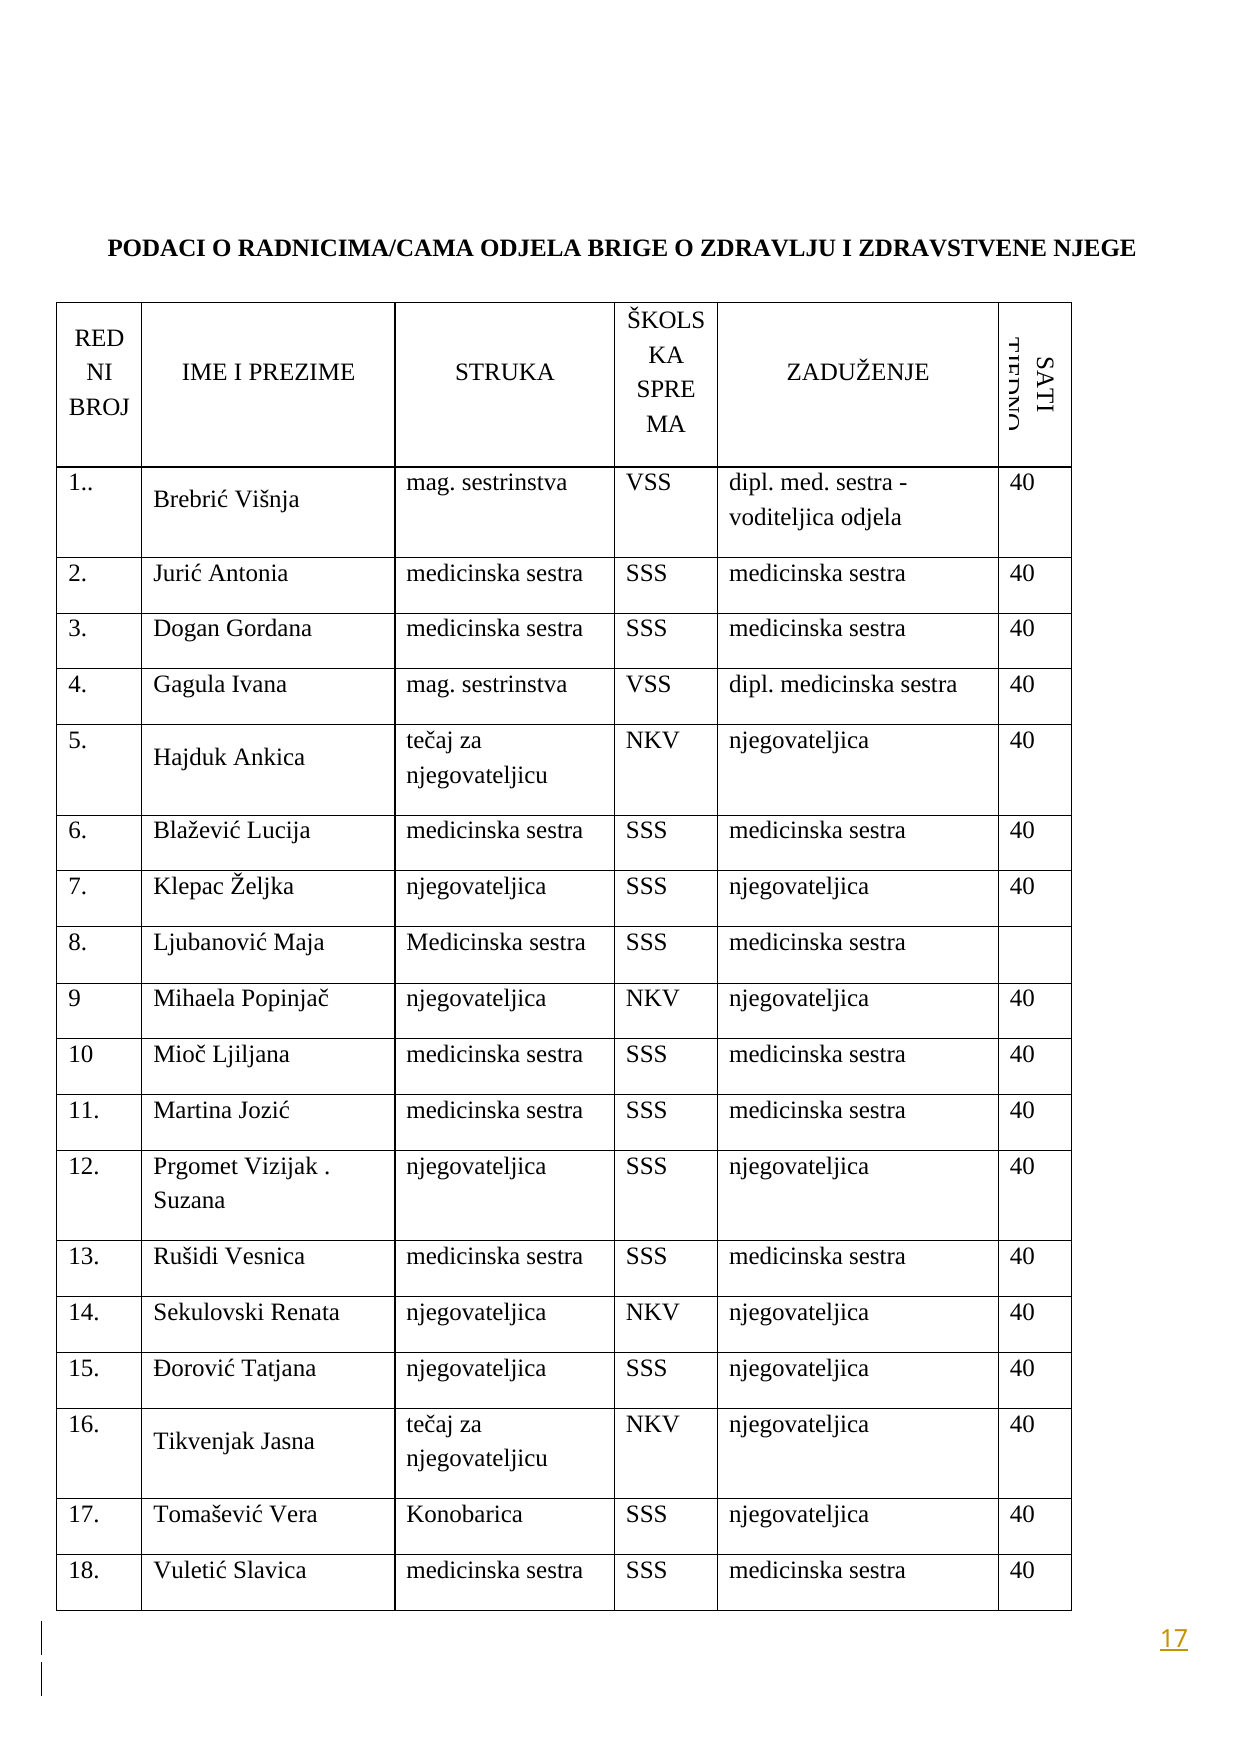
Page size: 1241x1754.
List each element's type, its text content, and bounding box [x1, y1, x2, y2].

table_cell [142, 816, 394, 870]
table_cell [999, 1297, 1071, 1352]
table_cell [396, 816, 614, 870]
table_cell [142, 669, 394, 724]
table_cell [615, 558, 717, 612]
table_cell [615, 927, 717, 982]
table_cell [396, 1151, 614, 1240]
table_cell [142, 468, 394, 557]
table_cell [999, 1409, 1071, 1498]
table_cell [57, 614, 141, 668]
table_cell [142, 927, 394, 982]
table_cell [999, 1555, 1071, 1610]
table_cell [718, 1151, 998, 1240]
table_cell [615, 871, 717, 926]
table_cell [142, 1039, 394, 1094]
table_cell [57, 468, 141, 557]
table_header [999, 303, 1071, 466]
text PODACI O RADNICIMA/CAMA ODJELA BRIGE O ZDRAVLJU I ZDRAVSTVENE NJEGE [56, 233, 1188, 261]
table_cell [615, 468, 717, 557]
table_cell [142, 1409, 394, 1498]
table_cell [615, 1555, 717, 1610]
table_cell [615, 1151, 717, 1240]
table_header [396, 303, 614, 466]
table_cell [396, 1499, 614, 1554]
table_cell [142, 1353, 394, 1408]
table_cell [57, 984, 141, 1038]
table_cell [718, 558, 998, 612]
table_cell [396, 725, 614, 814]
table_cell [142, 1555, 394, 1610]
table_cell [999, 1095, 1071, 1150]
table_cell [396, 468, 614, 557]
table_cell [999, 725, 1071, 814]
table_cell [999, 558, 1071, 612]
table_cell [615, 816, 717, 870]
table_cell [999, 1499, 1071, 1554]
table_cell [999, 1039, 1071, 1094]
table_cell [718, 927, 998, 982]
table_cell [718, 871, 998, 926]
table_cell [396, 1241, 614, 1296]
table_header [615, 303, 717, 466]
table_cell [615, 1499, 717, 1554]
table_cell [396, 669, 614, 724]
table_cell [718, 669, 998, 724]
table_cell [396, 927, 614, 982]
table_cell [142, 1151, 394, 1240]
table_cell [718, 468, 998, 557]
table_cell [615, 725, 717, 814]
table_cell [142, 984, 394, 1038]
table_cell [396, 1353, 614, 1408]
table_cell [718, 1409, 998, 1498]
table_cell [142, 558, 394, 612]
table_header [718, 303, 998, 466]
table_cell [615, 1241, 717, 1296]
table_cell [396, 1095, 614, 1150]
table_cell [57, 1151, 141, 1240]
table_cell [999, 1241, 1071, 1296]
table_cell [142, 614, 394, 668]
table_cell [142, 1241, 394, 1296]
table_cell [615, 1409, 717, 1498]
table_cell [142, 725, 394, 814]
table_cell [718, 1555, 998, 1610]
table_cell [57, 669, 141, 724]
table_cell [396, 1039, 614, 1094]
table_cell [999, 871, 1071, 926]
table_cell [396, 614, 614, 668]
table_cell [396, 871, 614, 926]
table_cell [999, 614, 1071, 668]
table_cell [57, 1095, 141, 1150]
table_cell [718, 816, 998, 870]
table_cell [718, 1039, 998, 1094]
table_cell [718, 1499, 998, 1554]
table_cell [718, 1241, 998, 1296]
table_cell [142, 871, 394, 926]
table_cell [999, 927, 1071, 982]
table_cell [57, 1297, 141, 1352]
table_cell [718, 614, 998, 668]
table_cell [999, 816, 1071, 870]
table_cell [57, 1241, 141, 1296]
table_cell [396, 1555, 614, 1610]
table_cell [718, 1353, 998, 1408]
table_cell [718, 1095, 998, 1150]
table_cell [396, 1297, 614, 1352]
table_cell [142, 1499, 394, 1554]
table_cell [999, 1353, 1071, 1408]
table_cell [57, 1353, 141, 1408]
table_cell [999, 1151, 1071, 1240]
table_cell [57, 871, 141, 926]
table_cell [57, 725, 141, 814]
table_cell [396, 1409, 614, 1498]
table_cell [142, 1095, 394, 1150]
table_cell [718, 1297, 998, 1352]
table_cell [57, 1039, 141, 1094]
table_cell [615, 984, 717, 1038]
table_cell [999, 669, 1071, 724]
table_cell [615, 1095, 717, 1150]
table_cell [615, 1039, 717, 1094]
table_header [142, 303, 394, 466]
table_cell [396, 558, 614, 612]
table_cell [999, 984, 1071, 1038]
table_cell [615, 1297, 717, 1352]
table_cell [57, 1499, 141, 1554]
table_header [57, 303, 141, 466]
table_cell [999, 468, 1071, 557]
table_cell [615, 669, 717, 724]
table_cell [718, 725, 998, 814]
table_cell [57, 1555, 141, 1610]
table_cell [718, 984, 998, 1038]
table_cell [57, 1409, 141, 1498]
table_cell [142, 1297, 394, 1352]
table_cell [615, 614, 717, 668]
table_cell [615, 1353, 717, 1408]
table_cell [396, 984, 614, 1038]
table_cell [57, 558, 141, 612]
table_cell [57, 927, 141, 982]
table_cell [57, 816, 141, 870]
